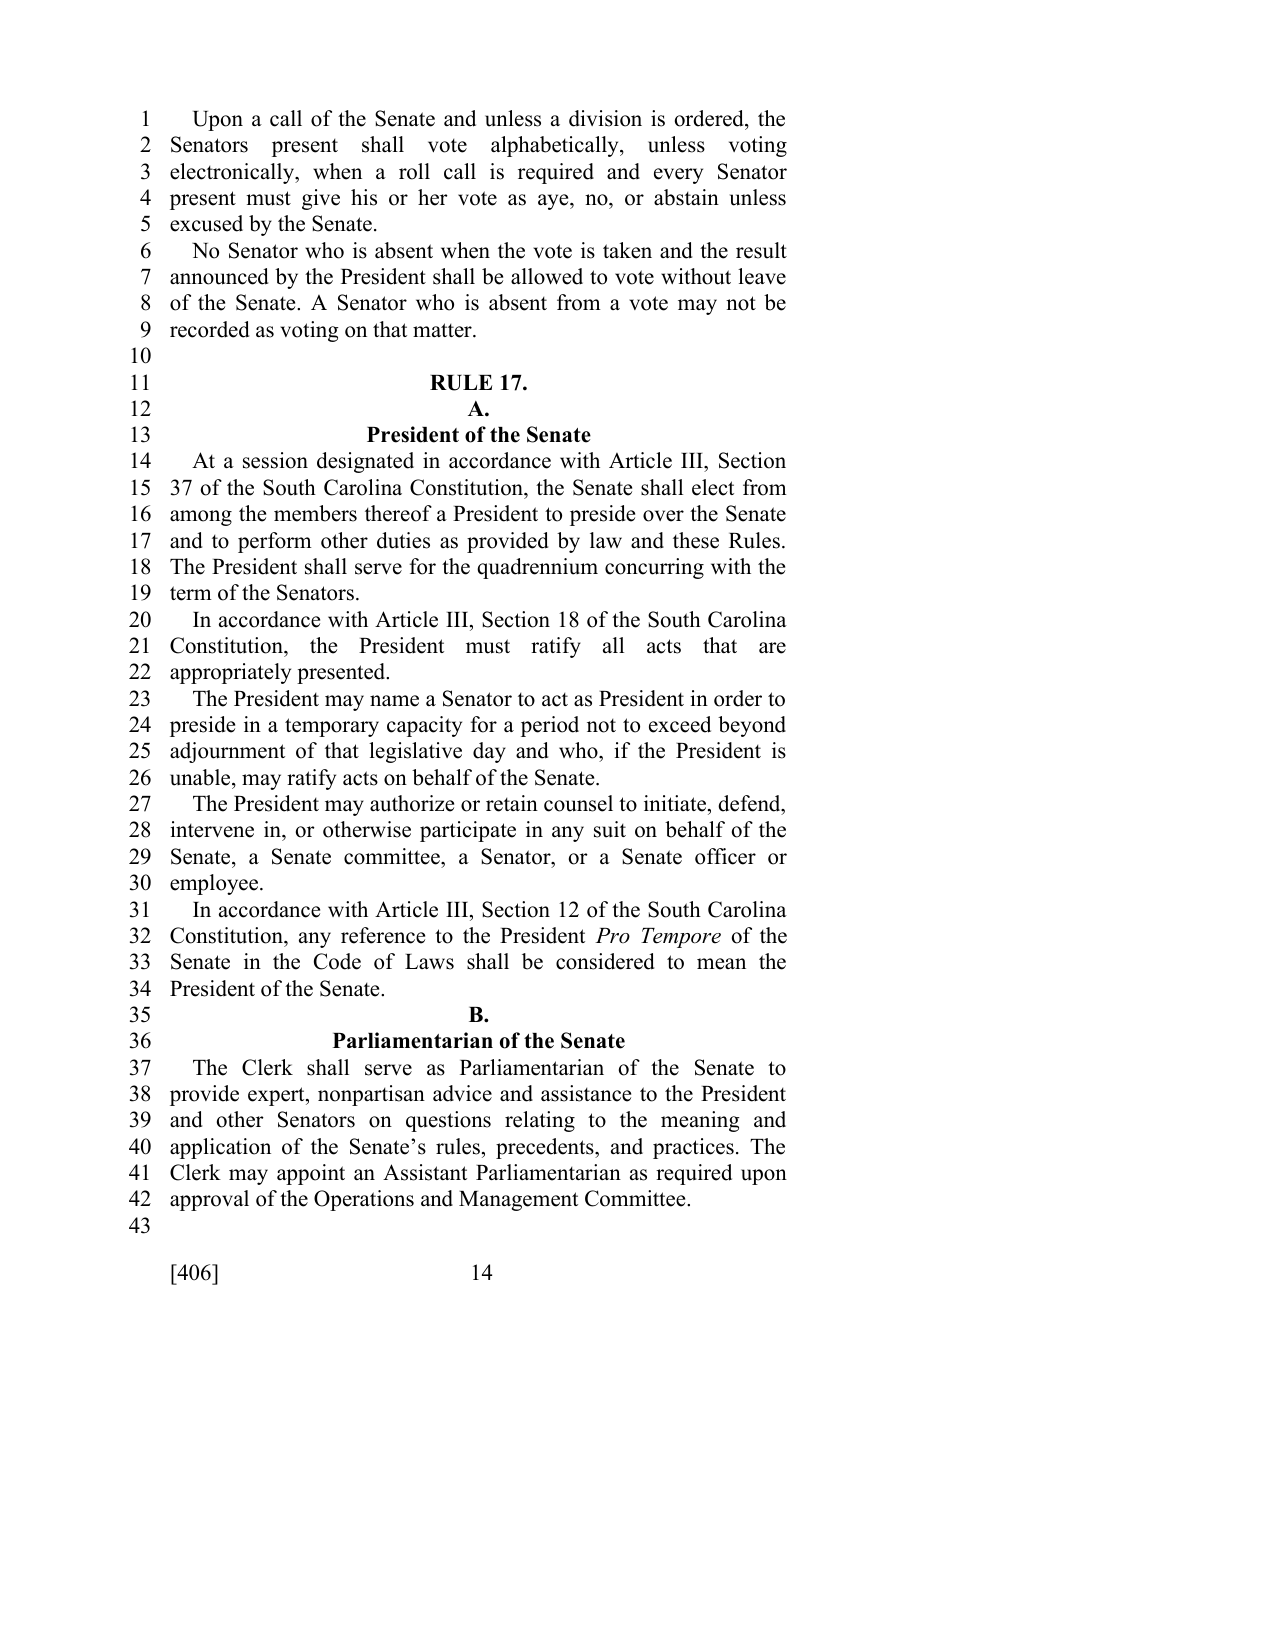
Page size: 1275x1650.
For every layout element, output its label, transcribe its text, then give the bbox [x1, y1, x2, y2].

text In accordance with Article III, Section 18 of the South Carolina Constitution, the President must ratify all acts that are appropriately presented. [169, 606, 787, 685]
text B. [169, 1001, 787, 1027]
text No Senator who is absent when the vote is taken and the result announced by the President shall be allowed to vote without leave of the Senate. A Senator who is absent from a vote may not be recorded as voting on that matter. [169, 237, 787, 342]
text A. [169, 395, 787, 421]
text The President may authorize or retain counsel to initiate, defend, intervene in, or otherwise participate in any suit on behalf of the Senate, a Senate committee, a Senator, or a Senate officer or employee. [169, 790, 787, 896]
text Upon a call of the Senate and unless a division is ordered, the Senators present shall vote alphabetically, unless voting electronically, when a roll call is required and every Senator present must give his or her vote as aye, no, or abstain unless excused by the Senate. [169, 105, 787, 237]
text At a session designated in accordance with Article III, Section 37 of the South Carolina Constitution, the Senate shall elect from among the members thereof a President to preside over the Senate and to perform other duties as provided by law and these Rules. The President shall serve for the quadrennium concurring with the term of the Senators. [169, 448, 787, 606]
text The Clerk shall serve as Parliamentarian of the Senate to provide expert, nonpartisan advice and assistance to the President and other Senators on questions relating to the meaning and application of the Senate’s rules, precedents, and practices. The Clerk may appoint an Assistant Parliamentarian as required upon approval of the Operations and Management Committee. [169, 1054, 787, 1212]
text President of the Senate [169, 421, 787, 448]
text Parliamentarian of the Senate [169, 1027, 787, 1054]
text In accordance with Article III, Section 12 of the South Carolina Constitution, any reference to the President Pro Tempore of the Senate in the Code of Laws shall be considered to mean the President of the Senate. [169, 896, 787, 1001]
text RULE 17. [169, 368, 787, 395]
text The President may name a Senator to act as President in order to preside in a temporary capacity for a period not to exceed beyond adjournment of that legislative day and who, if the President is unable, may ratify acts on behalf of the Senate. [169, 685, 787, 790]
